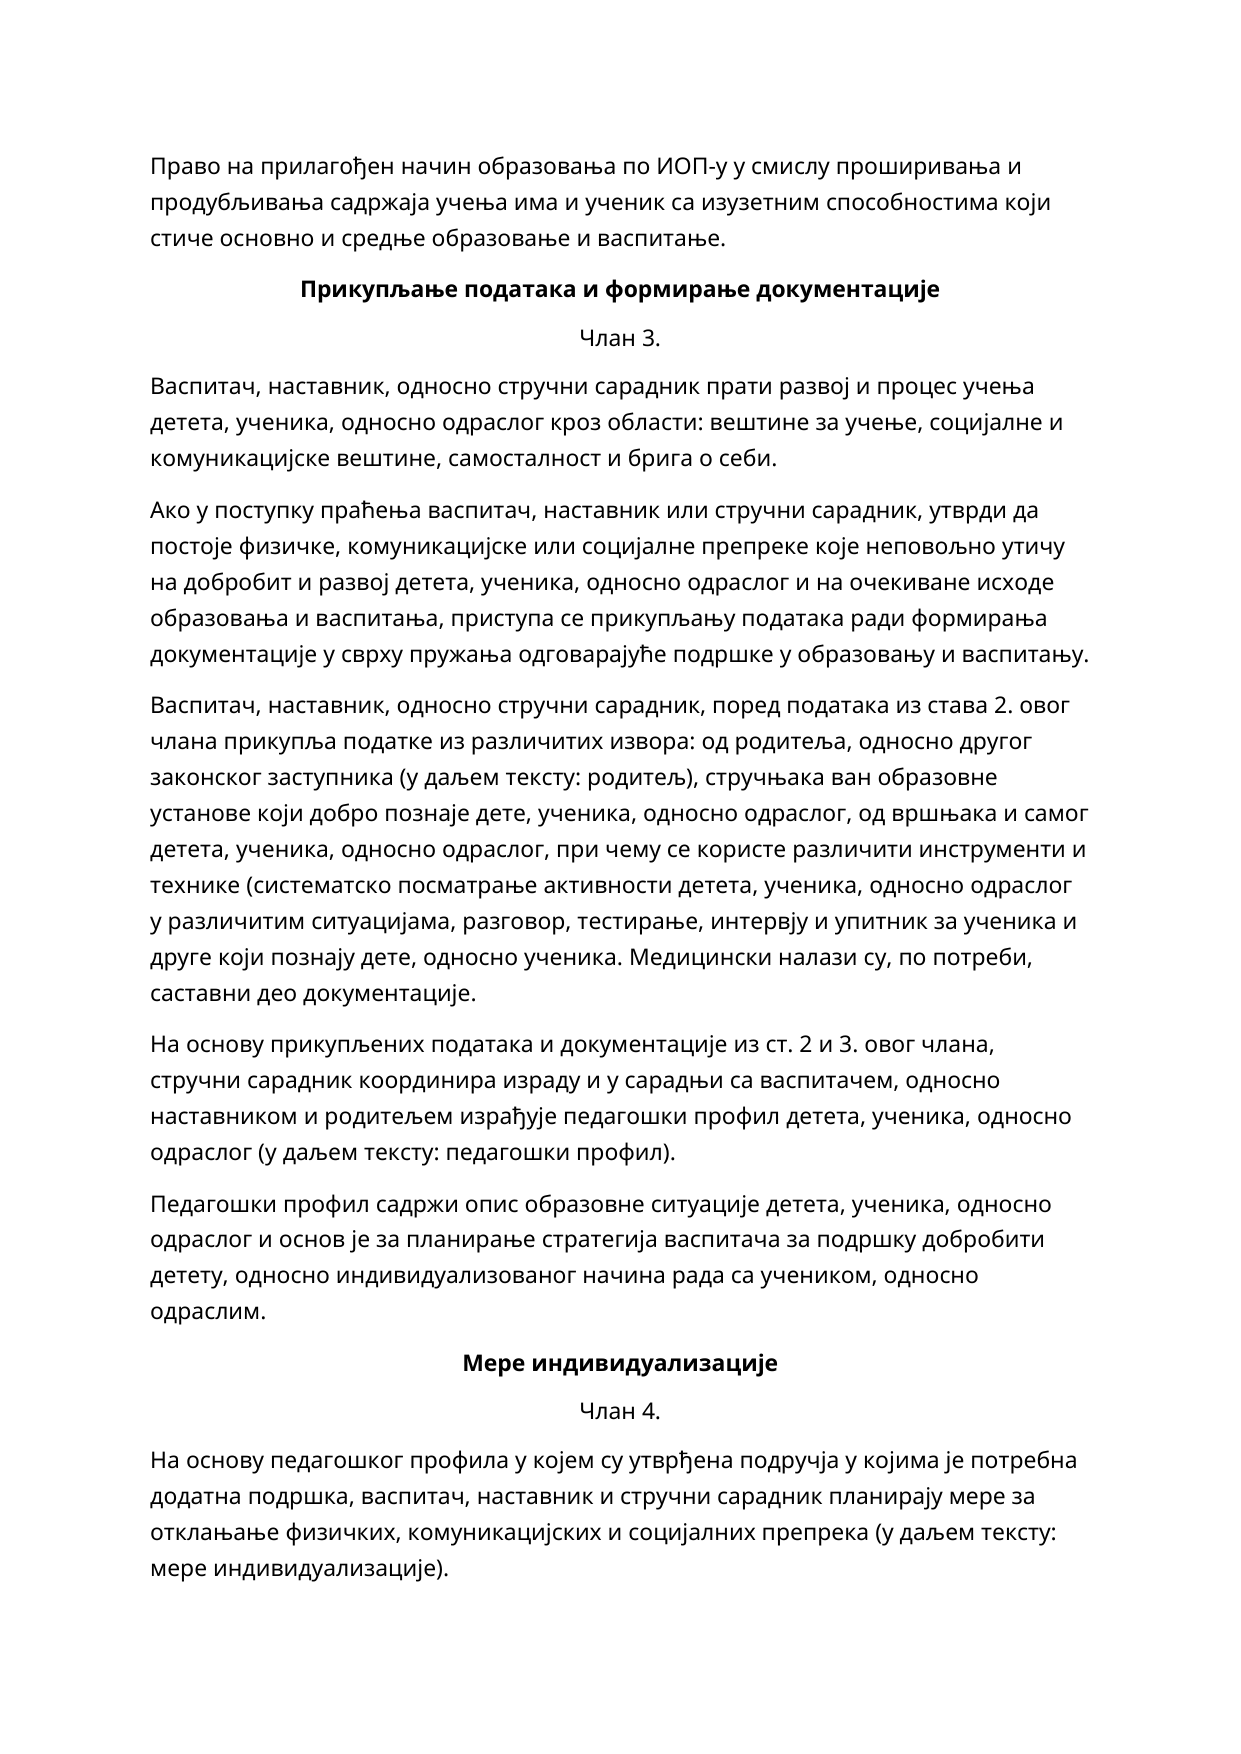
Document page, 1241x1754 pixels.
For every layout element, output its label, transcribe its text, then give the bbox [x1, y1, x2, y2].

text Прикупљање података и формирање документације [150, 273, 1090, 305]
text Васпитач, наставник, односно стручни сарадник, поред података из става 2. овог члана прикупља податке из различитих извора: од родитеља, односно другог законског заступника (у даљем тексту: родитељ), стручњака ван образовне установе који добро познаје дете, ученика, односно одраслог, од вршњака и самог детета, ученика, односно одраслог, при чему се користе различити инструменти и технике (систематско посматрање активности детета, ученика, односно одраслог у различитим ситуацијама, разговор, тестирање, интервју и упитник за ученика и друге који познају дете, односно ученика. Медицински налази су, по потреби, саставни део документације. [150, 689, 1090, 1008]
text Ако у поступку праћења васпитач, наставник или стручни сарадник, утврди да постоје физичке, комуникацијске или социјалне препреке које неповољно утичу на добробит и развој детета, ученика, односно одраслог и на очекиване исходе образовања и васпитања, приступа се прикупљању података ради формирања документације у сврху пружања одговарајуће подршке у образовању и васпитању. [150, 494, 1090, 669]
text Педагошки профил садржи опис образовне ситуације детета, ученика, односно одраслог и основ је за планирање стратегија васпитача за подршку добробити детету, односно индивидуализованог начина рада са учеником, односно одраслим. [150, 1187, 1090, 1327]
text Члан 3. [150, 322, 1090, 353]
text На основу прикупљених података и документације из ст. 2 и 3. овог члана, стручни сарадник координира израду и у сарадњи са васпитачем, односно наставником и родитељем израђује педагошки профил детета, ученика, односно одраслог (у даљем тексту: педагошки профил). [150, 1028, 1090, 1167]
text Право на прилагођен начин образовања по ИОП-у у смислу проширивања и продубљивања садржаја учења има и ученик са изузетним способностима који стиче основно и средње образовање и васпитање. [150, 150, 1090, 253]
text Васпитач, наставник, односно стручни сарадник прати развој и процес учења детета, ученика, односно одраслог кроз области: вештине за учење, социјалне и комуникацијске вештине, самосталност и брига о себи. [150, 370, 1090, 473]
text Члан 4. [150, 1395, 1090, 1427]
text На основу педагошког профила у којем су утврђена подручја у којима је потребна додатна подршка, васпитач, наставник и стручни сарадник планирају мере за отклањање физичких, комуникацијских и социјалних препрека (у даљем тексту: мере индивидуализације). [150, 1444, 1090, 1583]
text Мере индивидуализације [150, 1347, 1090, 1378]
